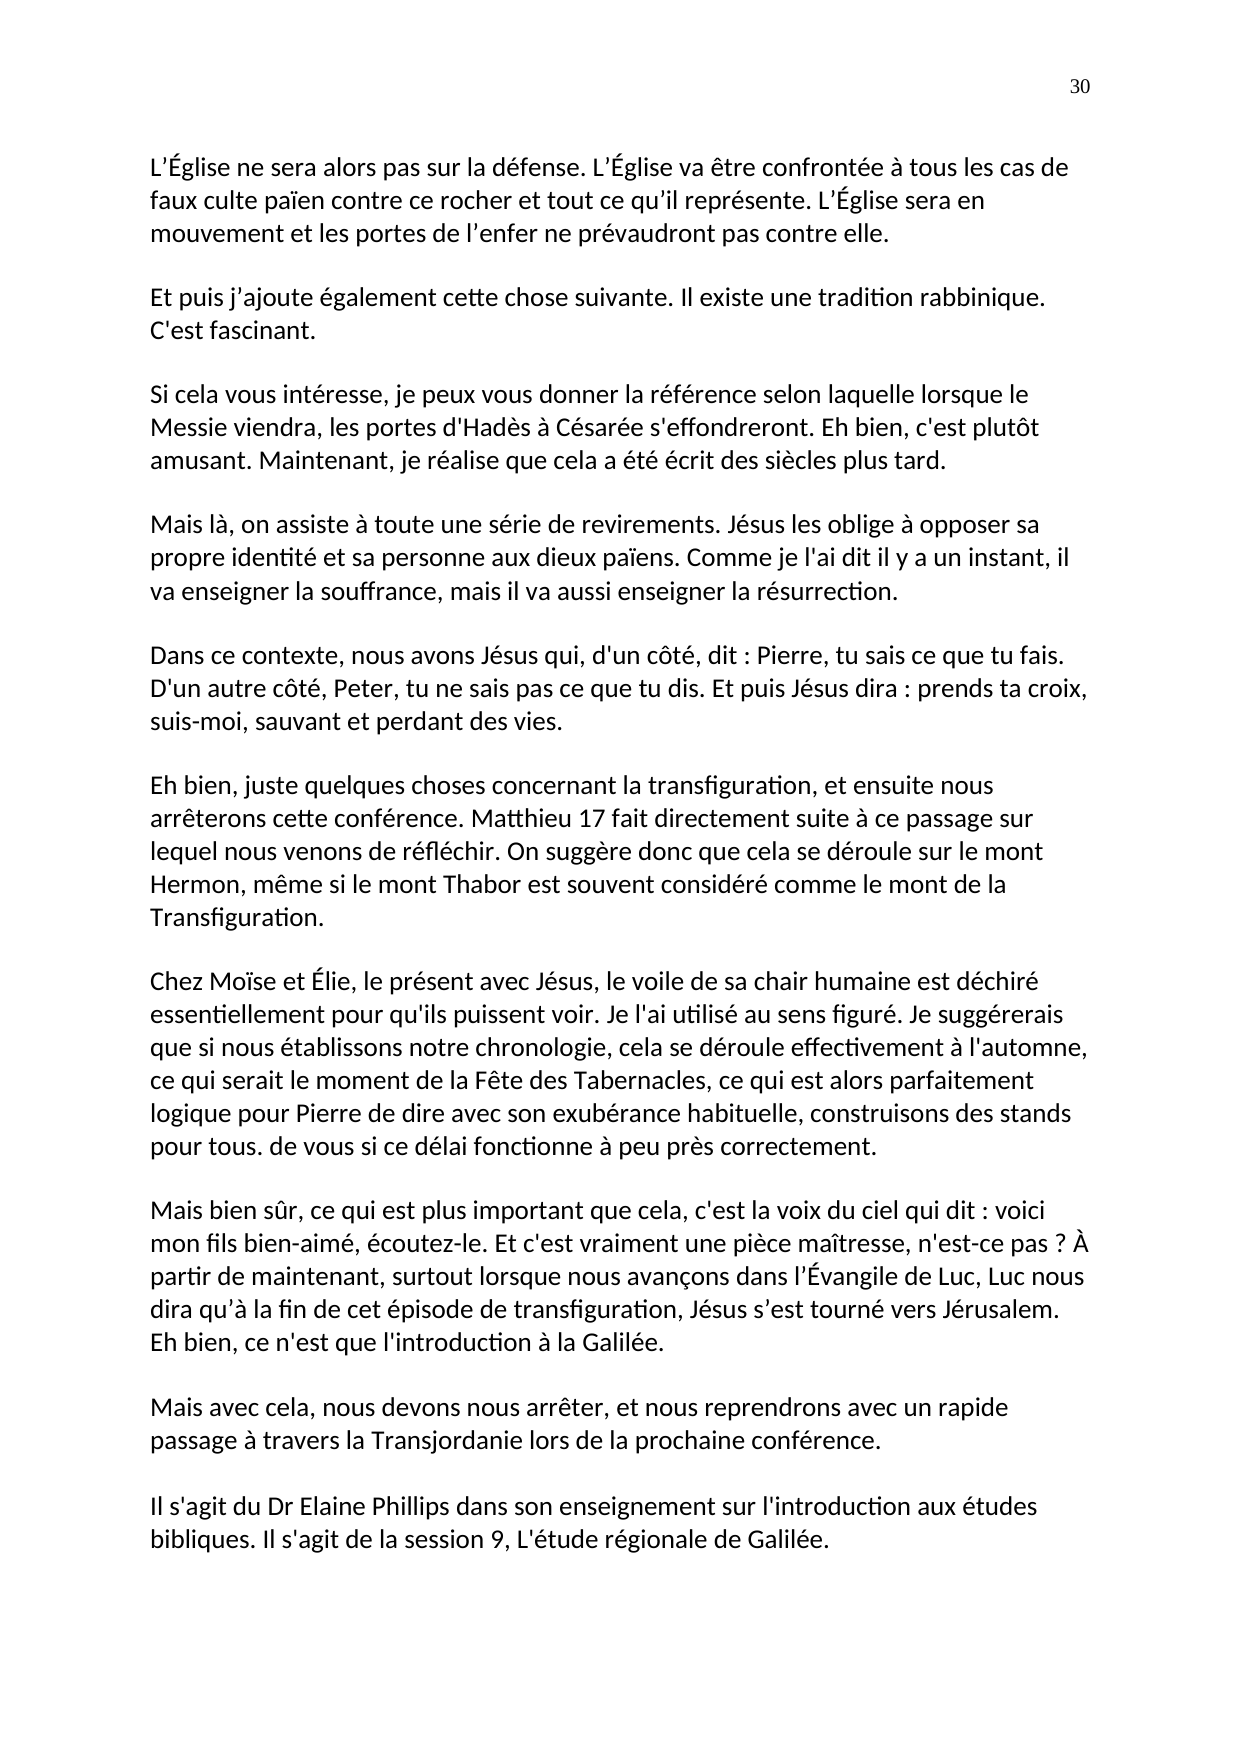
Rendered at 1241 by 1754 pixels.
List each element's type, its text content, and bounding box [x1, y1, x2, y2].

text Et puis j’ajoute également cette chose suivante. Il existe une tradition rabbinique. C'est fascinant. [150, 280, 1090, 346]
text Eh bien, juste quelques choses concernant la transfiguration, et ensuite nous arrêterons cette conférence. Matthieu 17 fait directement suite à ce passage sur lequel nous venons de réfléchir. On suggère donc que cela se déroule sur le mont Hermon, même si le mont Thabor est souvent considéré comme le mont de la Transfiguration. [150, 768, 1090, 933]
text Dans ce contexte, nous avons Jésus qui, d'un côté, dit : Pierre, tu sais ce que tu fais. D'un autre côté, Peter, tu ne sais pas ce que tu dis. Et puis Jésus dira : prends ta croix, suis-moi, sauvant et perdant des vies. [150, 638, 1090, 737]
text L’Église ne sera alors pas sur la défense. L’Église va être confrontée à tous les cas de faux culte païen contre ce rocher et tout ce qu’il représente. L’Église sera en mouvement et les portes de l’enfer ne prévaudront pas contre elle. [150, 150, 1090, 249]
text Mais bien sûr, ce qui est plus important que cela, c'est la voix du ciel qui dit : voici mon fils bien-aimé, écoutez-le. Et c'est vraiment une pièce maîtresse, n'est-ce pas ? À partir de maintenant, surtout lorsque nous avançons dans l’Évangile de Luc, Luc nous dira qu’à la fin de cet épisode de transfiguration, Jésus s’est tourné vers Jérusalem. Eh bien, ce n'est que l'introduction à la Galilée. [150, 1193, 1090, 1359]
text Chez Moïse et Élie, le présent avec Jésus, le voile de sa chair humaine est déchiré essentiellement pour qu'ils puissent voir. Je l'ai utilisé au sens figuré. Je suggérerais que si nous établissons notre chronologie, cela se déroule effectivement à l'automne, ce qui serait le moment de la Fête des Tabernacles, ce qui est alors parfaitement logique pour Pierre de dire avec son exubérance habituelle, construisons des stands pour tous. de vous si ce délai fonctionne à peu près correctement. [150, 964, 1090, 1162]
text Mais là, on assiste à toute une série de revirements. Jésus les oblige à opposer sa propre identité et sa personne aux dieux païens. Comme je l'ai dit il y a un instant, il va enseigner la souffrance, mais il va aussi enseigner la résurrection. [150, 508, 1090, 607]
text Mais avec cela, nous devons nous arrêter, et nous reprendrons avec un rapide passage à travers la Transjordanie lors de la prochaine conférence. Il s'agit du Dr Elaine Phillips dans son enseignement sur l'introduction aux études bibliques. Il s'agit de la session 9, L'étude régionale de Galilée. [150, 1390, 1090, 1555]
text Si cela vous intéresse, je peux vous donner la référence selon laquelle lorsque le Messie viendra, les portes d'Hadès à Césarée s'effondreront. Eh bien, c'est plutôt amusant. Maintenant, je réalise que cela a été écrit des siècles plus tard. [150, 377, 1090, 476]
